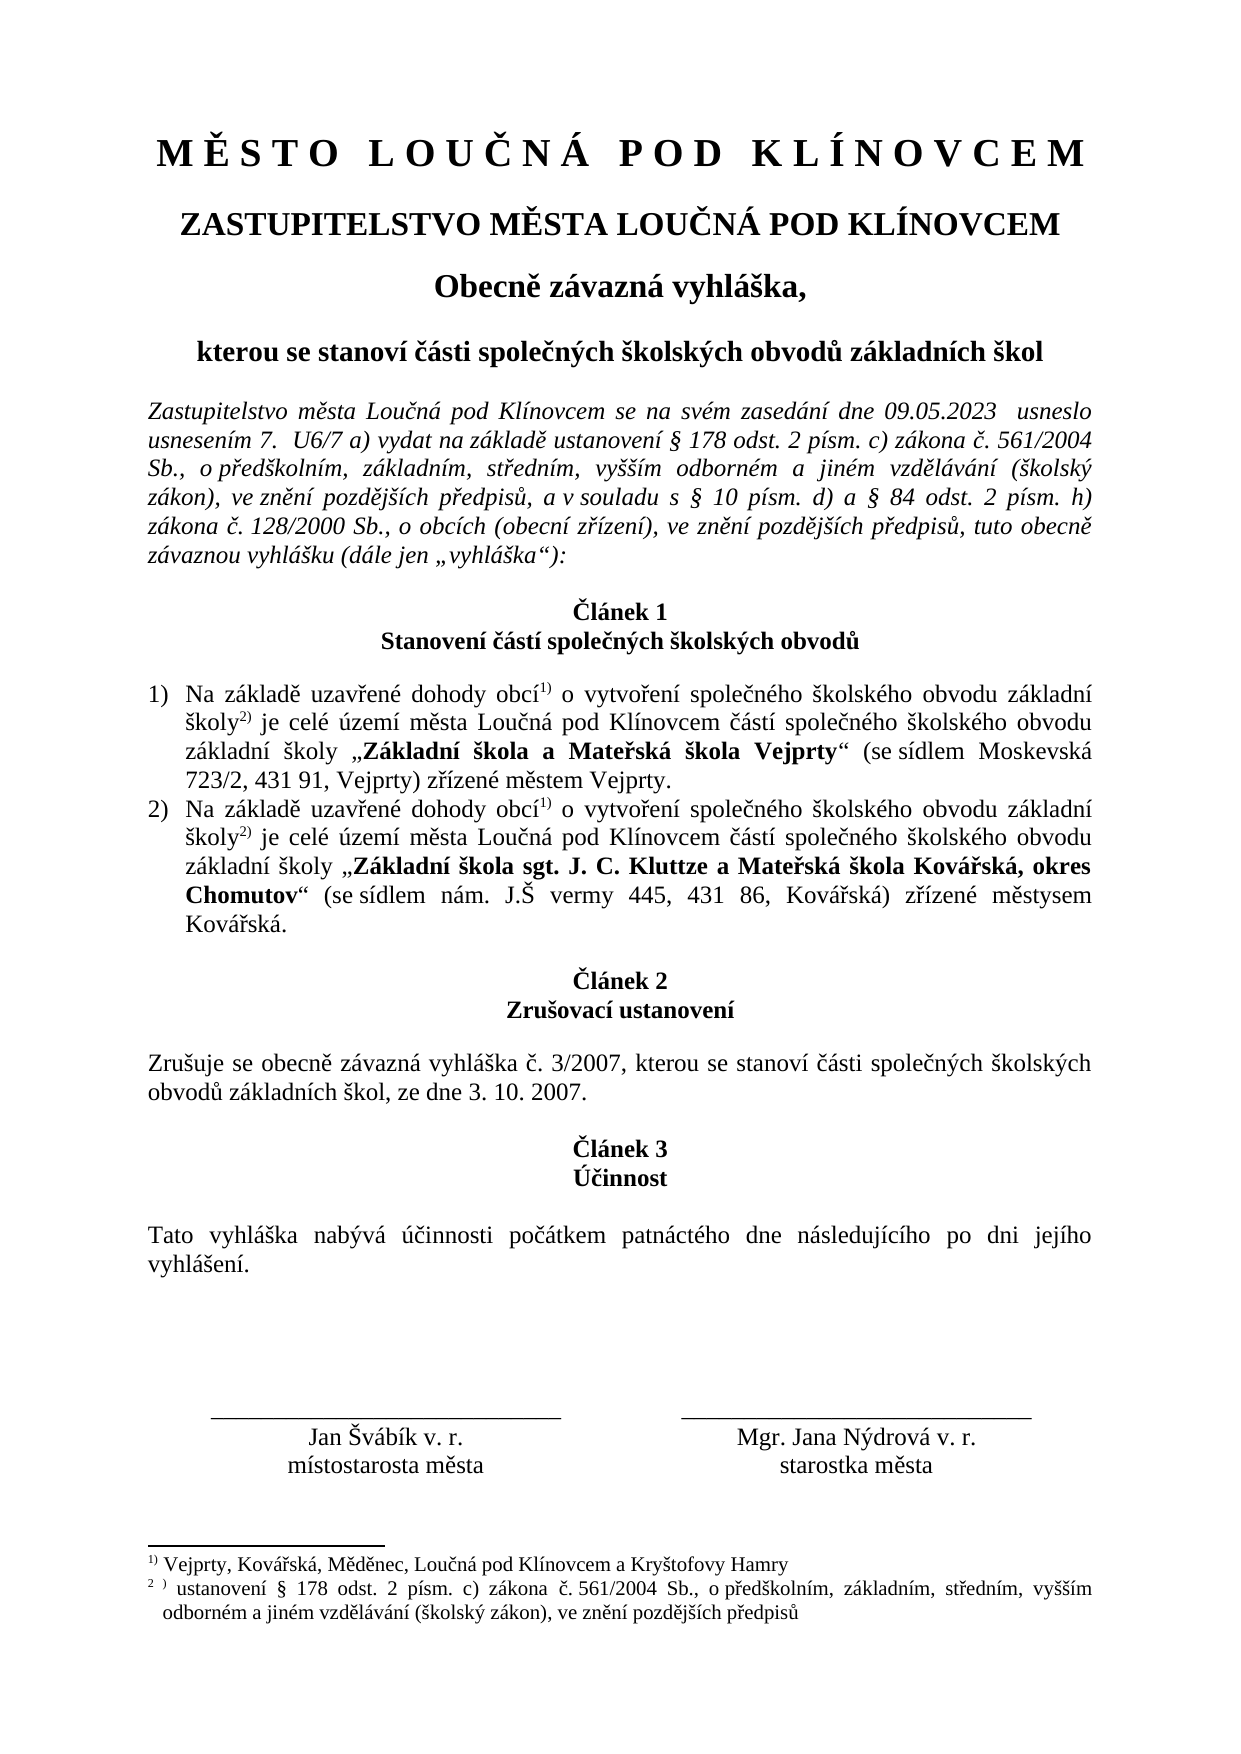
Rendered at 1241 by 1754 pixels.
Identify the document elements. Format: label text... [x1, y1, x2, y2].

table_cell Mgr. Jana Nýdrová v. r. starostka města [622, 1422, 1091, 1479]
text Zrušovací ustanovení [148, 995, 1092, 1024]
text Účinnost [148, 1163, 1092, 1192]
text Zrušuje se obecně závazná vyhláška č. 3/2007, kterou se stanoví části společných školských obvodů základních škol, ze dne 3. 10. 2007. [148, 1048, 1092, 1105]
table_header ____________________________ [150, 1393, 622, 1422]
text kterou se stanoví části společných školských obvodů základních škol [148, 334, 1092, 367]
table_cell Jan Švábík v. r. místostarosta města [150, 1422, 622, 1479]
text M Ě S T O L O U Č N Á P O D K L Í N O V C E M [148, 130, 1092, 175]
text Obecně závazná vyhláška, [148, 267, 1092, 305]
list Na základě uzavřené dohody obcí1) o vytvoření společného školského obvodu základní školy2) je celé území města Loučná pod Klínovcem částí společného školského obvodu základní školy „Základní škola sgt. J. C. Kluttze a Mateřská škola Kovářská, okres Chomutov“ (se sídlem nám. J.Š vermy 445, 431 86, Kovářská) zřízené městysem Kovářská. [148, 794, 1092, 937]
text Zastupitelstvo města Loučná pod Klínovcem se na svém zasedání dne 09.05.2023 usneslo usnesením 7. U6/7 a) vydat na základě ustanovení § 178 odst. 2 písm. c) zákona č. 561/2004 Sb., o předškolním, základním, středním, vyšším odborném a jiném vzdělávání (školský zákon), ve znění pozdějších předpisů, a v souladu s § 10 písm. d) a § 84 odst. 2 písm. h) zákona č. 128/2000 Sb., o obcích (obecní zřízení), ve znění pozdějších předpisů, tuto obecně závaznou vyhlášku (dále jen „vyhláška“): [148, 396, 1092, 568]
text ZASTUPITELSTVO MĚSTA LOUČNÁ POD KLÍNOVCEM [148, 204, 1092, 242]
text Tato vyhláška nabývá účinnosti počátkem patnáctého dne následujícího po dni jejího vyhlášení. [148, 1220, 1092, 1278]
list Na základě uzavřené dohody obcí) o vytvoření společného školského obvodu základní školy) je celé území města Loučná pod Klínovcem částí společného školského obvodu základní školy „Základní škola a Mateřská škola Vejprty“ (se sídlem Moskevská 723/2, 431 91, Vejprty) zřízené městem Vejprty. [148, 679, 1092, 794]
text Stanovení částí společných školských obvodů [148, 626, 1092, 655]
table_header ____________________________ [622, 1393, 1091, 1422]
text Článek 3 [148, 1134, 1092, 1163]
text Článek 2 [148, 966, 1092, 995]
text Článek 1 [148, 597, 1092, 626]
